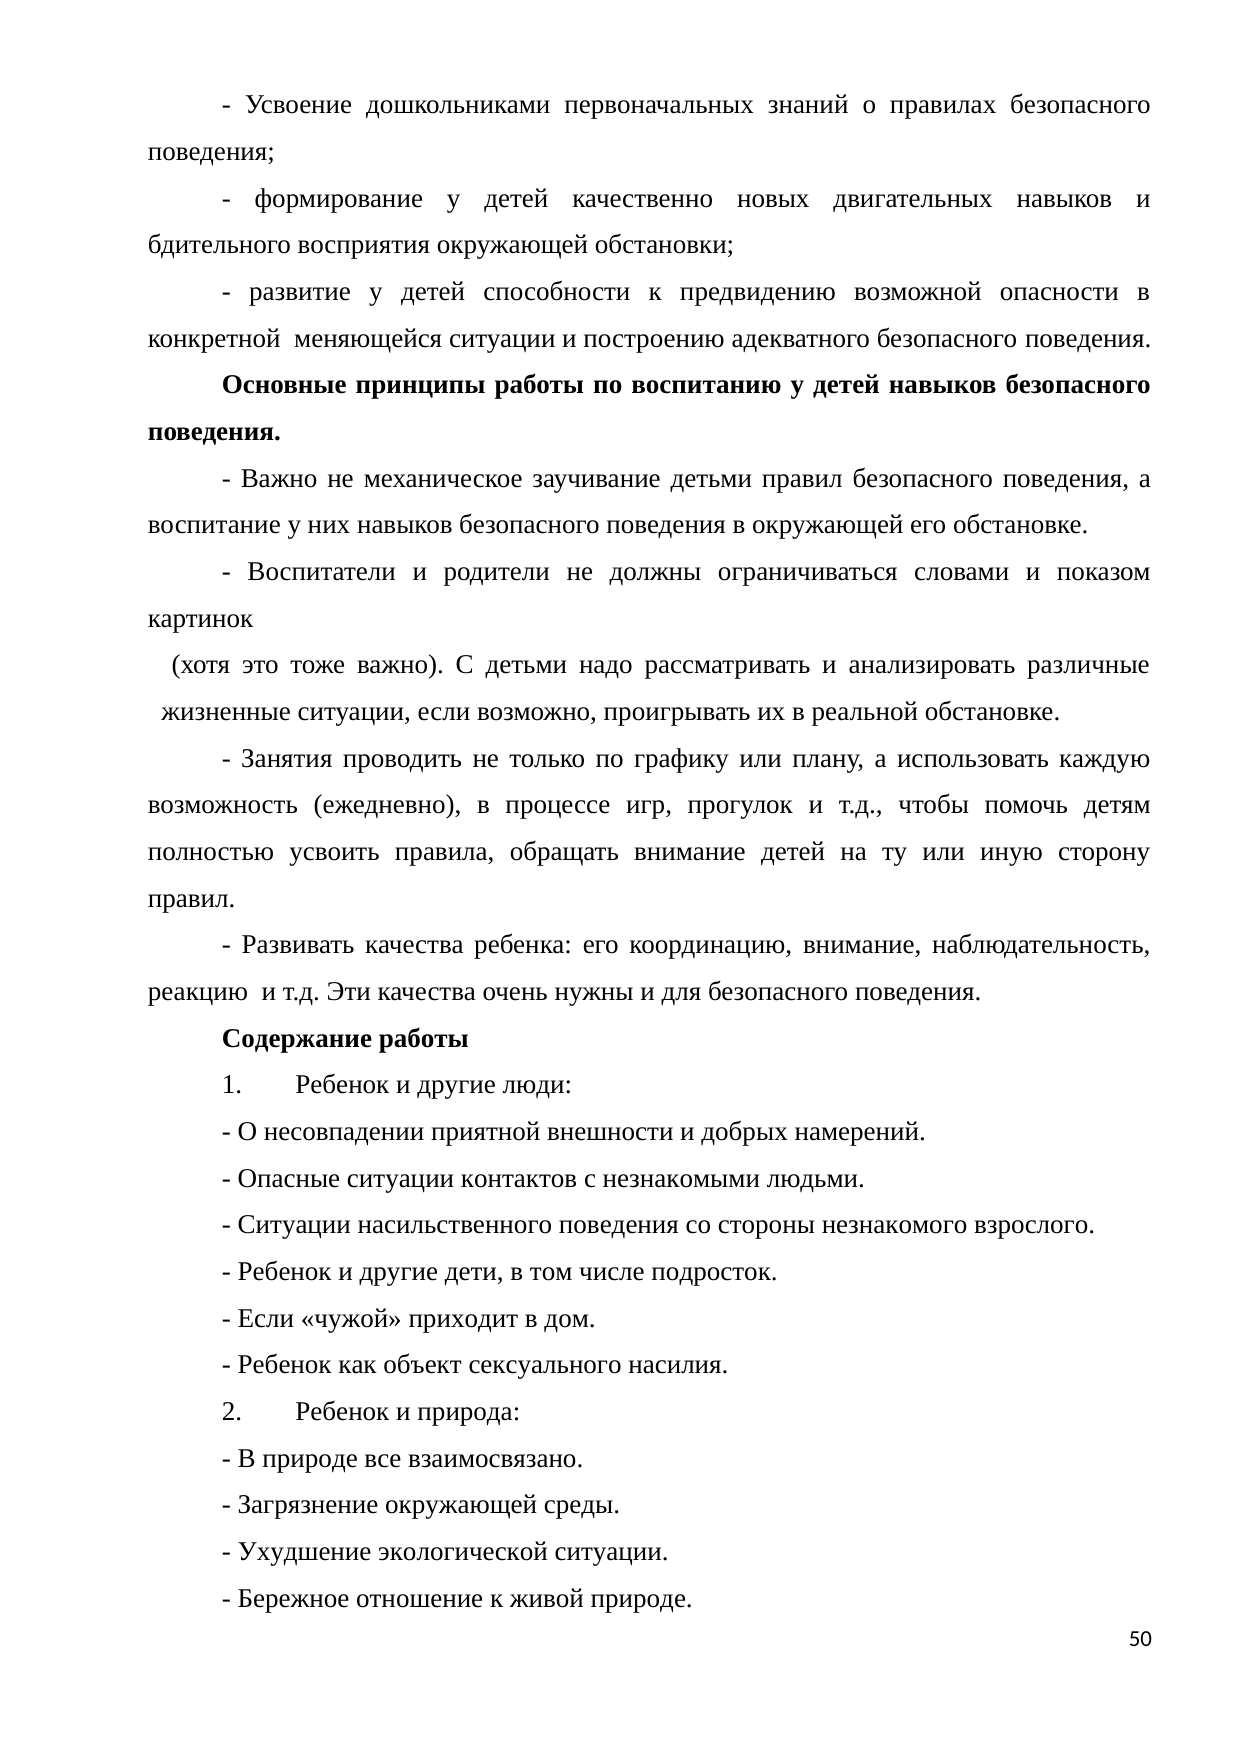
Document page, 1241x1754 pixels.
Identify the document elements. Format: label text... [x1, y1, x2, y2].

text - Воспитатели и родители не должны ограничиваться словами и показом картинок (хотя это тоже важно). С детьми надо рассматривать и анализировать различные жизненные ситуации, если возможно, проигрывать их в реальной обстановке. [148, 555, 1152, 726]
text - формирование у детей качественно новых двигательных навыков и бдительного восприятия окружающей обстановки; [148, 182, 1152, 260]
text - Ребенок и другие дети, в том числе подросток. [148, 1255, 1152, 1286]
text - Бережное отношение к живой природе. [148, 1582, 1152, 1613]
list Ребенок и другие люди: [148, 1069, 1152, 1100]
text Основные принципы работы по воспитанию у детей навыков безопасного поведения. [148, 369, 1152, 446]
text - Ухудшение экологической ситуации. [148, 1535, 1152, 1566]
text - Ребенок как объект сексуального насилия. [148, 1349, 1152, 1380]
text - Важно не механическое заучивание детьми правил безопасного поведения, а воспитание у них навыков безопасного поведения в окружающей его обстановке. [148, 462, 1152, 540]
text - Опасные ситуации контактов с незнакомыми людьми. [148, 1162, 1152, 1193]
text Содержание работы [148, 1022, 1152, 1053]
text - Загрязнение окружающей среды. [148, 1489, 1152, 1520]
text - Ситуации насильственного поведения со стороны незнакомого взрослого. [148, 1209, 1152, 1240]
text - Развивать качества ребенка: его координацию, внимание, наблюдательность, реакцию и т.д. Эти качества очень нужны и для безопасного поведения. [148, 929, 1152, 1006]
text - развитие у детей способности к предвидению возможной опасности в конкретной меняющейся ситуации и построению адекватного безопасного поведения. [148, 275, 1152, 353]
text - В природе все взаимосвязано. [148, 1442, 1152, 1473]
list Ребенок и природа: [148, 1395, 1152, 1426]
text - Усвоение дошкольниками первоначальных знаний о правилах безопасного поведения; [148, 89, 1152, 166]
text - Занятия проводить не только по графику или плану, а использовать каждую возможность (ежедневно), в процессе игр, прогулок и т.д., чтобы помочь детям полностью усвоить правила, обращать внимание детей на ту или иную сторону правил. [148, 742, 1152, 913]
text - Если «чужой» приходит в дом. [148, 1302, 1152, 1333]
text - О несовпадении приятной внешности и добрых намерений. [148, 1115, 1152, 1146]
